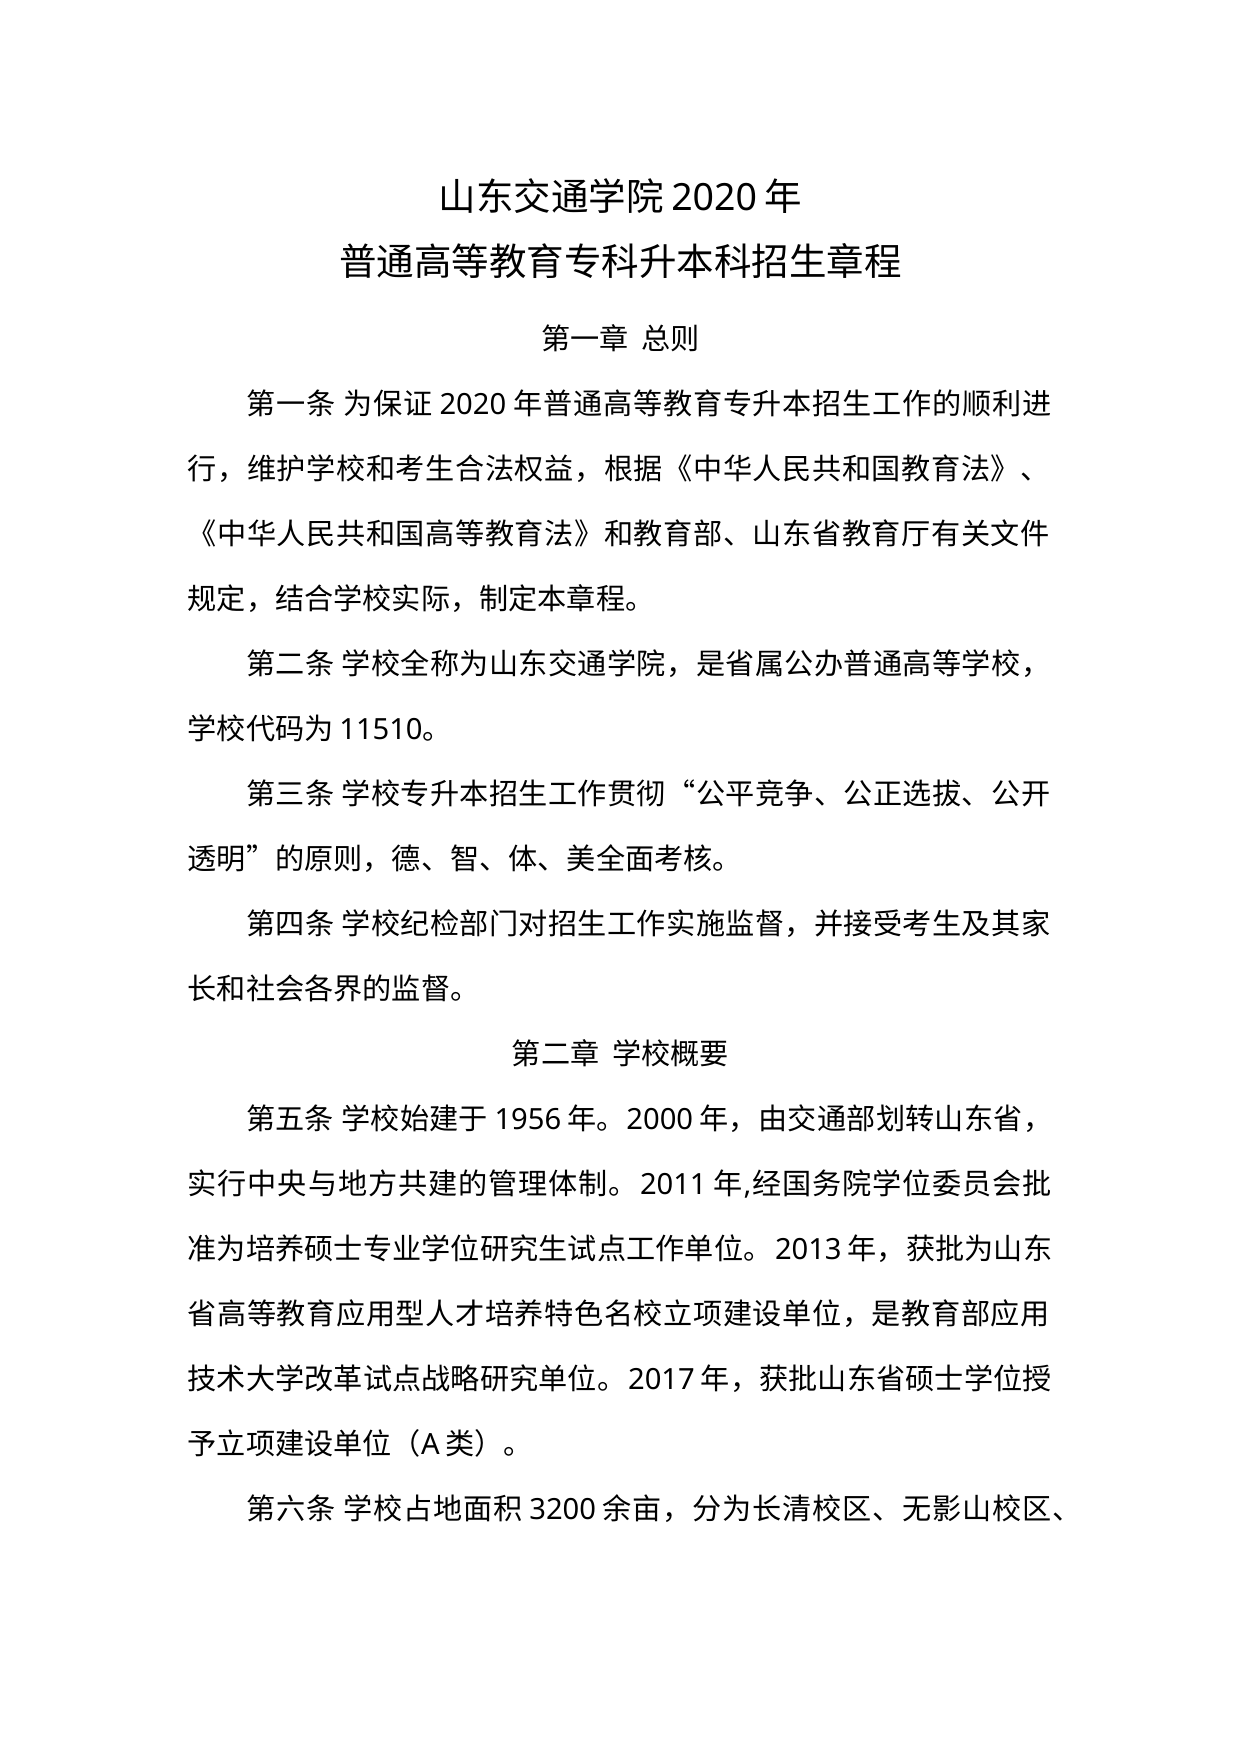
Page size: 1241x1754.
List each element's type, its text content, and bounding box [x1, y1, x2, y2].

text 第一条 为保证2020年普通高等教育专升本招生工作的顺利进行，维护学校和考生合法权益，根据《中华人民共和国教育法》、《中华人民共和国高等教育法》和教育部、山东省教育厅有关文件规定，结合学校实际，制定本章程。 [187, 369, 1053, 629]
text 第二条 学校全称为山东交通学院，是省属公办普通高等学校，学校代码为11510。 [187, 629, 1053, 759]
text 第五条 学校始建于1956年。2000年，由交通部划转山东省，实行中央与地方共建的管理体制。2011年,经国务院学位委员会批准为培养硕士专业学位研究生试点工作单位。2013年，获批为山东省高等教育应用型人才培养特色名校立项建设单位，是教育部应用技术大学改革试点战略研究单位。2017年，获批山东省硕士学位授予立项建设单位（A类）。 [187, 1084, 1053, 1474]
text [187, 1474, 1053, 1539]
text 第二章 学校概要 [187, 1019, 1053, 1084]
text 第四条 学校纪检部门对招生工作实施监督，并接受考生及其家长和社会各界的监督。 [187, 889, 1053, 1019]
text 普通高等教育专科升本科招生章程 [187, 227, 1053, 292]
text 第一章 总则 [187, 304, 1053, 369]
text 山东交通学院2020年 [187, 162, 1053, 227]
text 第三条 学校专升本招生工作贯彻“公平竞争、公正选拔、公开透明”的原则，德、智、体、美全面考核。 [187, 759, 1053, 889]
